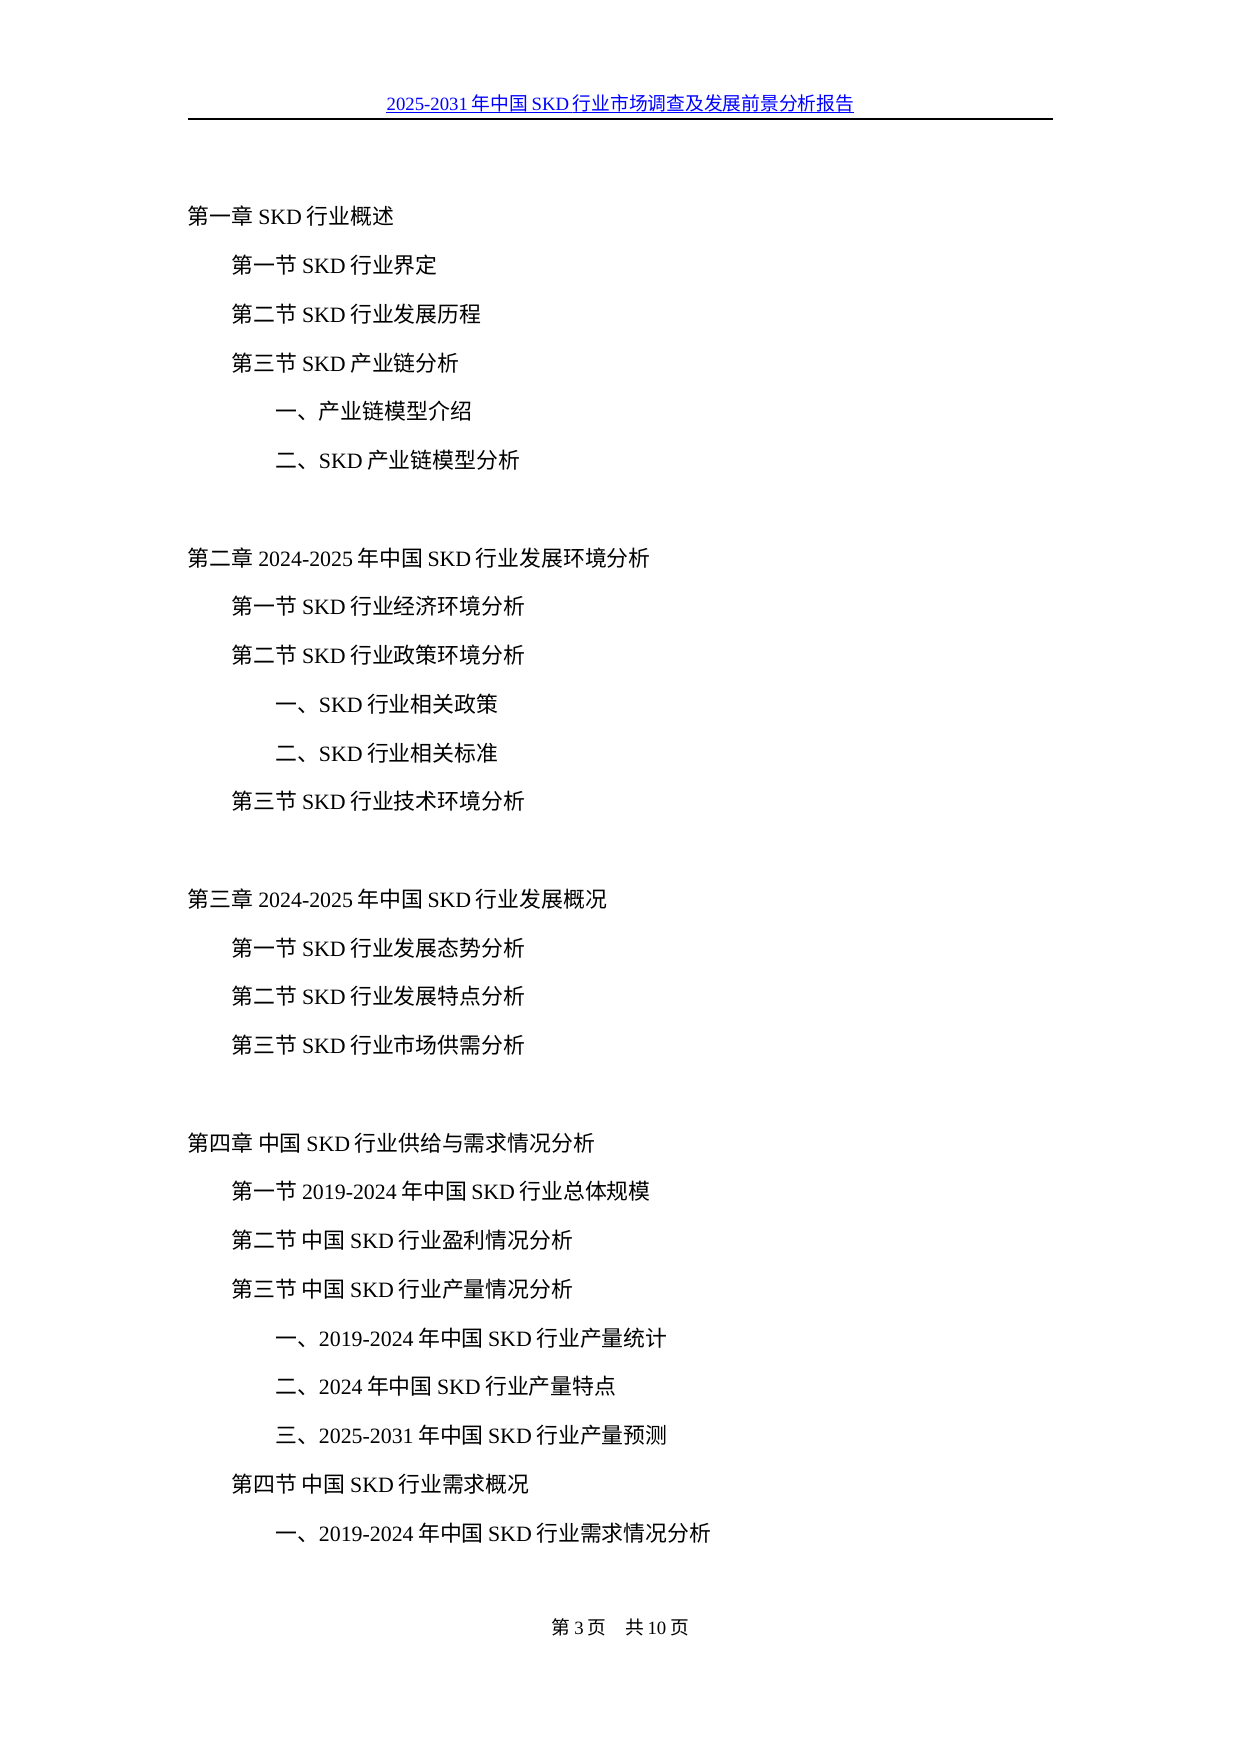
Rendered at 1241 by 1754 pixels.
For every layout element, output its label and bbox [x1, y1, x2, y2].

text [187, 150, 1053, 1548]
